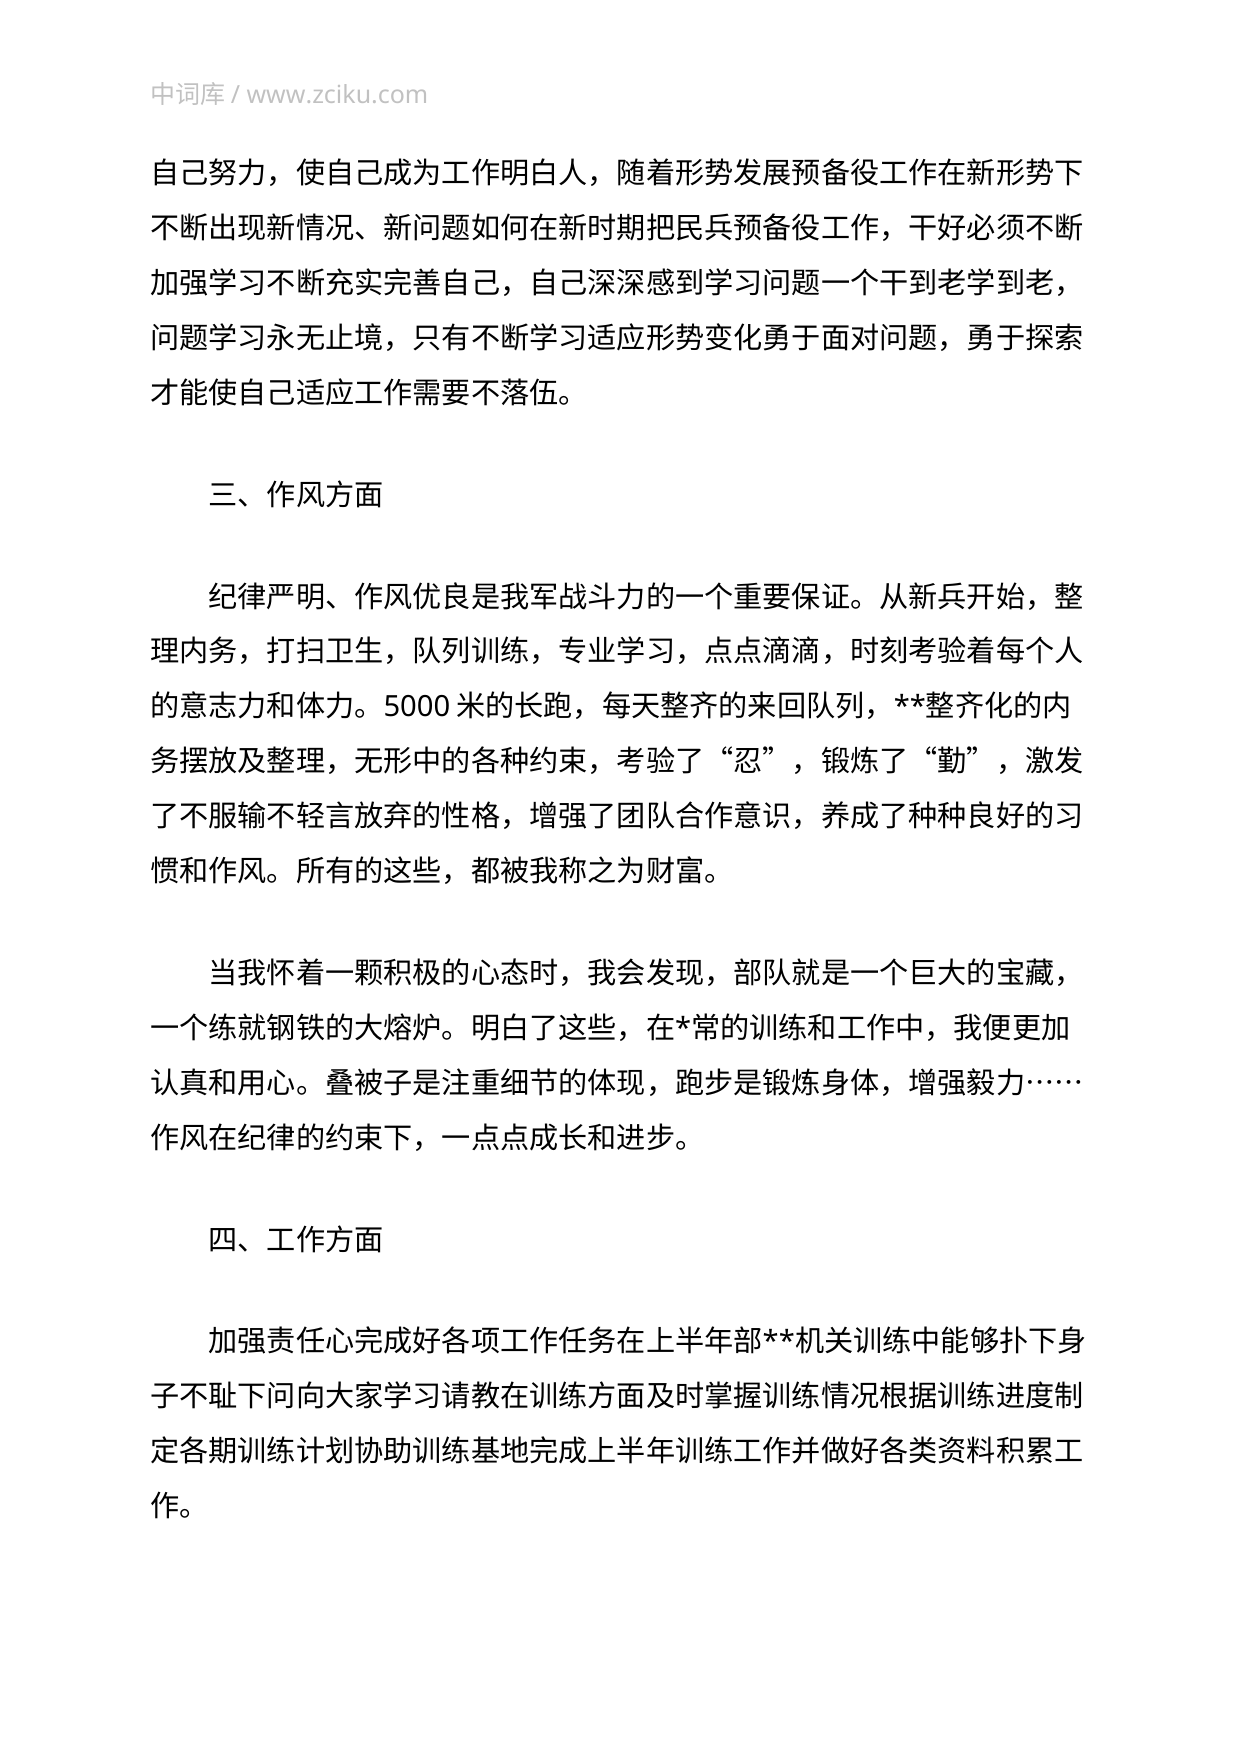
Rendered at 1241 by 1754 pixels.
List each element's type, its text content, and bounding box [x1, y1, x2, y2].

text 当我怀着一颗积极的心态时，我会发现，部队就是一个巨大的宝藏，一个练就钢铁的大熔炉。明白了这些，在*常的训练和工作中，我便更加认真和用心。叠被子是注重细节的体现，跑步是锻炼身体，增强毅力……作风在纪律的约束下，一点点成长和进步。 [150, 949, 1090, 1157]
text 纪律严明、作风优良是我军战斗力的一个重要保证。从新兵开始，整理内务，打扫卫生，队列训练，专业学习，点点滴滴，时刻考验着每个人的意志力和体力。5000米的长跑，每天整齐的来回队列，**整齐化的内务摆放及整理，无形中的各种约束，考验了“忍”，锻炼了“勤”，激发了不服输不轻言放弃的性格，增强了团队合作意识，养成了种种良好的习惯和作风。所有的这些，都被我称之为财富。 [150, 573, 1090, 890]
text 加强责任心完成好各项工作任务在上半年部**机关训练中能够扑下身子不耻下问向大家学习请教在训练方面及时掌握训练情况根据训练进度制定各期训练计划协助训练基地完成上半年训练工作并做好各类资料积累工作。 [150, 1318, 1090, 1525]
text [150, 150, 1090, 412]
text 三、作风方面 [150, 471, 1090, 514]
text 四、工作方面 [150, 1216, 1090, 1258]
